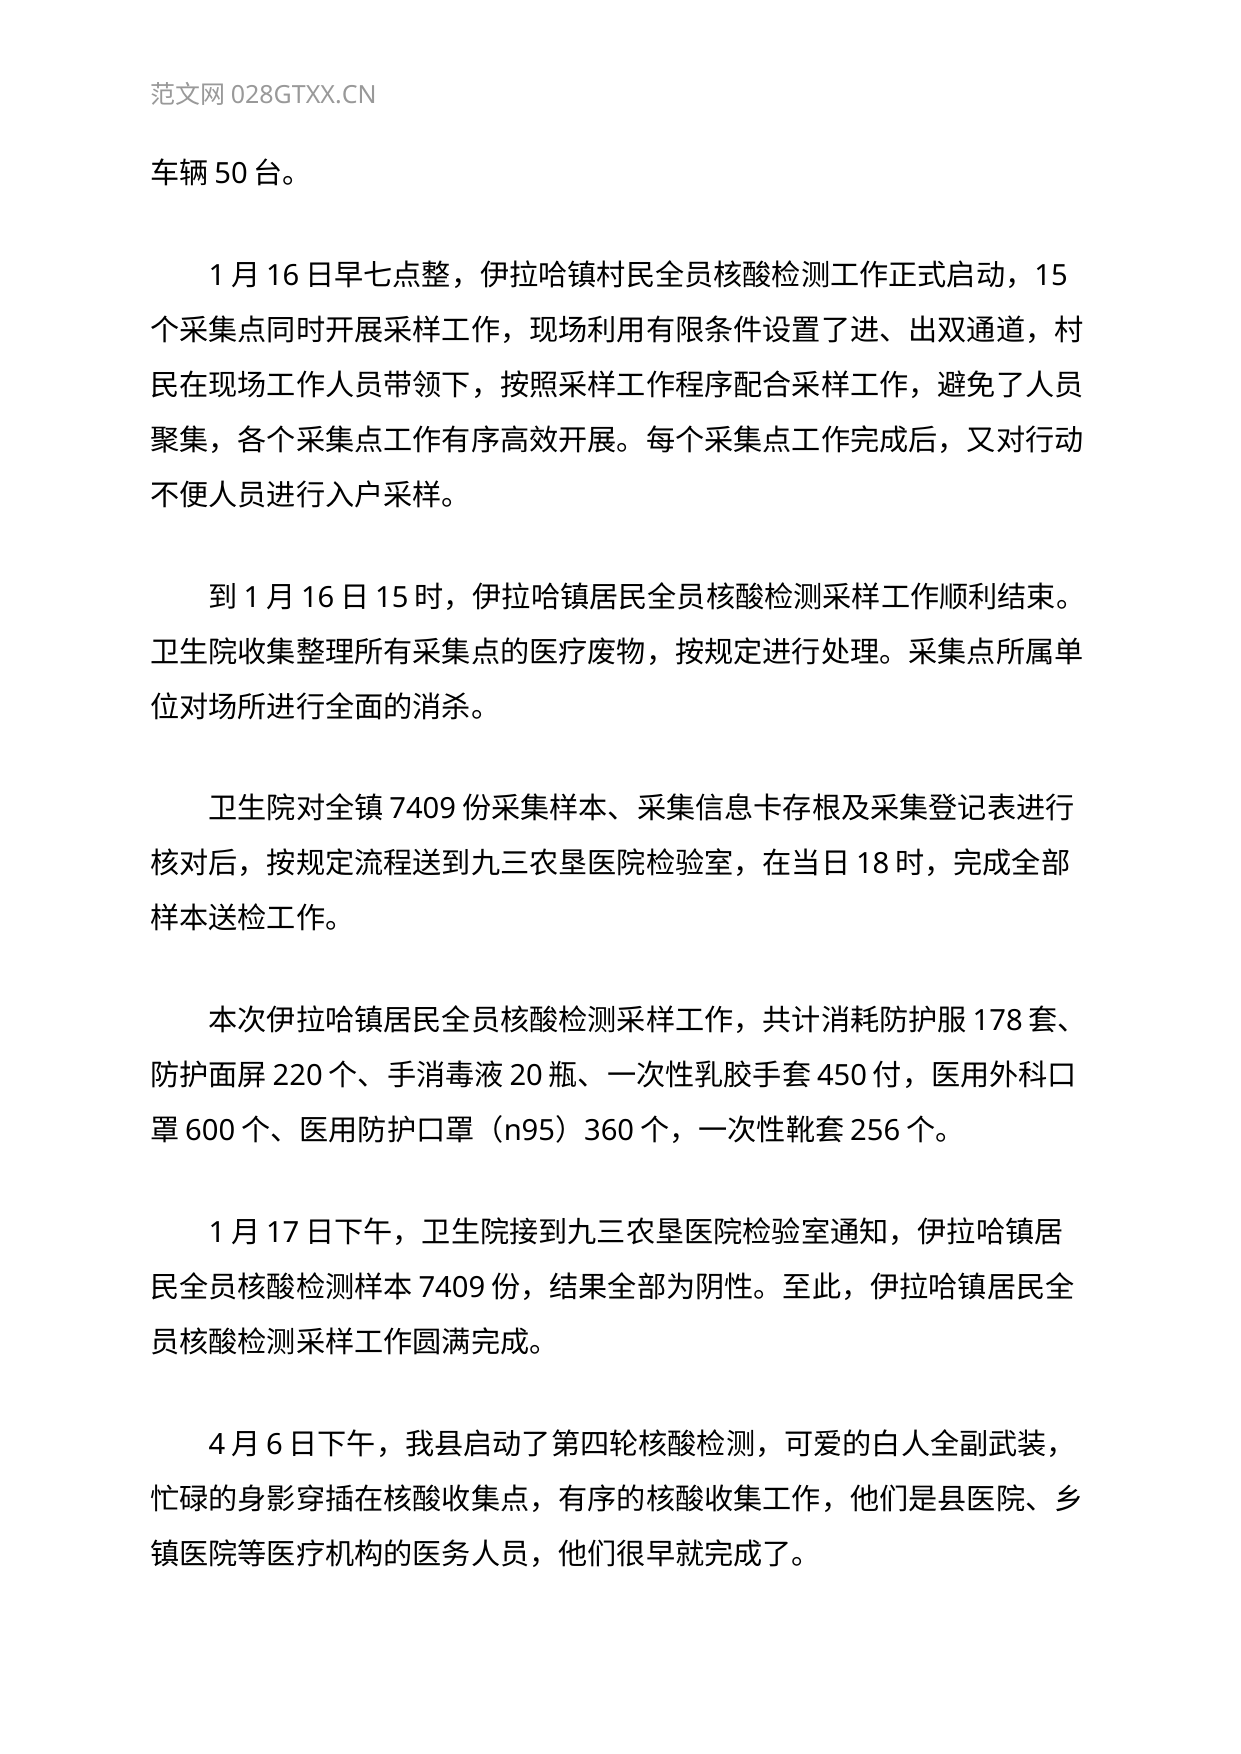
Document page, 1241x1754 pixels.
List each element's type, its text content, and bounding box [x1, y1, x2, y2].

text 本次伊拉哈镇居民全员核酸检测采样工作，共计消耗防护服178套、防护面屏220个、手消毒液20瓶、一次性乳胶手套450付，医用外科口罩600个、医用防护口罩（n95）360个，一次性靴套256个。 [150, 997, 1090, 1149]
text 到1月16日15时，伊拉哈镇居民全员核酸检测采样工作顺利结束。卫生院收集整理所有采集点的医疗废物，按规定进行处理。采集点所属单位对场所进行全面的消杀。 [150, 573, 1090, 726]
text 1月16日早七点整，伊拉哈镇村民全员核酸检测工作正式启动，15个采集点同时开展采样工作，现场利用有限条件设置了进、出双通道，村民在现场工作人员带领下，按照采样工作程序配合采样工作，避免了人员聚集，各个采集点工作有序高效开展。每个采集点工作完成后，又对行动不便人员进行入户采样。 [150, 252, 1090, 514]
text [150, 150, 1090, 192]
text 4月6日下午，我县启动了第四轮核酸检测，可爱的白人全副武装，忙碌的身影穿插在核酸收集点，有序的核酸收集工作，他们是县医院、乡镇医院等医疗机构的医务人员，他们很早就完成了。 [150, 1421, 1090, 1573]
text 卫生院对全镇7409份采集样本、采集信息卡存根及采集登记表进行核对后，按规定流程送到九三农垦医院检验室，在当日18时，完成全部样本送检工作。 [150, 785, 1090, 937]
text 1月17日下午，卫生院接到九三农垦医院检验室通知，伊拉哈镇居民全员核酸检测样本7409份，结果全部为阴性。至此，伊拉哈镇居民全员核酸检测采样工作圆满完成。 [150, 1209, 1090, 1361]
